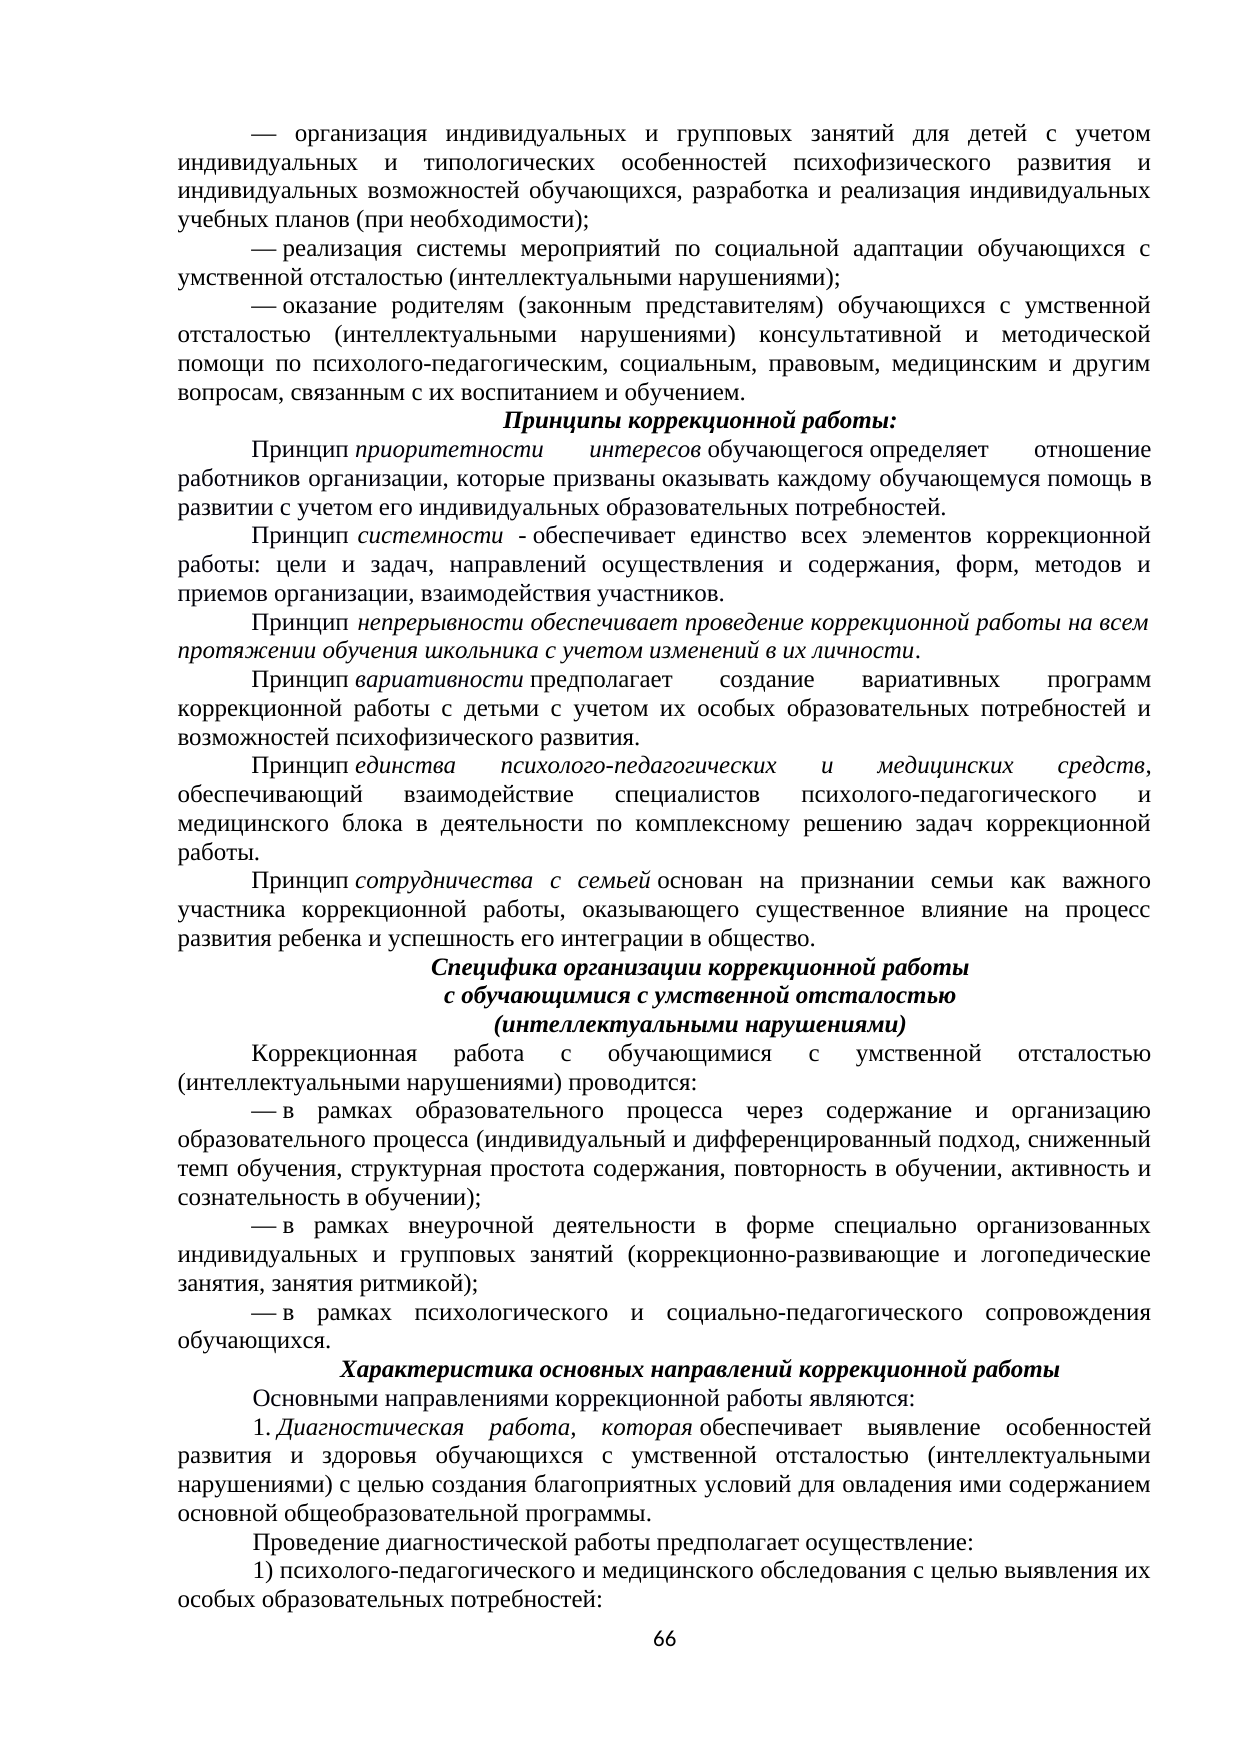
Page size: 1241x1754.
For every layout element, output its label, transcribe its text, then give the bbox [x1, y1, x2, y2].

text ― в рамках образовательного процесса через содержание и организацию образовательного процесса (индивидуальный и дифференцированный подход, сниженный темп обучения, структурная простота содержания, повторность в обучении, активность и сознательность в обучении); [177, 1096, 1152, 1211]
text Принцип системности - обеспечивает единство всех элементов коррекционной работы: цели и задач, направлений осуществления и содержания, форм, методов и приемов организации, взаимодействия участников. [177, 521, 1152, 607]
text ― в рамках психологического и социально-педагогического сопровождения обучающихся. [177, 1297, 1152, 1354]
text ― реализация системы мероприятий по социальной адаптации обучающихся с умственной отсталостью (интеллектуальными нарушениями); [177, 233, 1152, 291]
text Принципы коррекционной работы: [177, 406, 1152, 434]
text Специфика организации коррекционной работы [177, 952, 1152, 981]
text Основными направлениями коррекционной работы являются: [177, 1383, 1152, 1412]
text 1. Диагностическая работа, которая обеспечивает выявление особенностей развития и здоровья обучающихся с умственной отсталостью (интеллектуальными нарушениями) с целью создания благоприятных условий для овладения ими содержанием основной общеобразовательной программы. [177, 1412, 1152, 1527]
text Принцип непрерывности обеспечивает проведение коррекционной работы на всем протяжении обучения школьника с учетом изменений в их личности. [177, 607, 1152, 664]
text ― оказание родителям (законным представителям) обучающихся с умственной отсталостью (интеллектуальными нарушениями) консультативной и методической помощи по психолого-педагогическим, социальным, правовым, медицинским и другим вопросам, связанным с их воспитанием и обучением. [177, 291, 1152, 406]
text Коррекционная работа с обучающимися с умственной отсталостью (интеллектуальными нарушениями) проводится: [177, 1038, 1152, 1096]
text ― в рамках внеурочной деятельности в форме специально организованных индивидуальных и групповых занятий (коррекционно-развивающие и логопедические занятия, занятия ритмикой); [177, 1211, 1152, 1297]
text Проведение диагностической работы предполагает осуществление: [177, 1527, 1152, 1556]
text Принцип вариативности предполагает создание вариативных программ коррекционной работы с детьми с учетом их особых образовательных потребностей и возможностей психофизического развития. [177, 664, 1152, 751]
text ― организация индивидуальных и групповых занятий для детей с учетом индивидуальных и типологических особенностей психофизического развития и индивидуальных возможностей обучающихся, разработка и реализация индивидуальных учебных планов (при необходимости); [177, 118, 1152, 233]
text Принцип сотрудничества с семьей основан на признании семьи как важного участника коррекционной работы, оказывающего существенное влияние на процесс развития ребенка и успешность его интеграции в общество. [177, 866, 1152, 952]
text Принцип приоритетности интересов обучающегося определяет отношение работников организации, которые призваны оказывать каждому обучающемуся помощь в развитии с учетом его индивидуальных образовательных потребностей. [177, 434, 1152, 521]
text 1) психолого-педагогического и медицинского обследования с целью выявления их особых образовательных потребностей: [177, 1556, 1152, 1613]
text Принцип единства психолого-педагогических и медицинских средств, обеспечивающий взаимодействие специалистов психолого-педагогического и медицинского блока в деятельности по комплексному решению задач коррекционной работы. [177, 751, 1152, 866]
text (интеллектуальными нарушениями) [177, 1009, 1152, 1038]
text с обучающимися с умственной отсталостью [177, 981, 1152, 1009]
text Характеристика основных направлений коррекционной работы [177, 1354, 1152, 1383]
